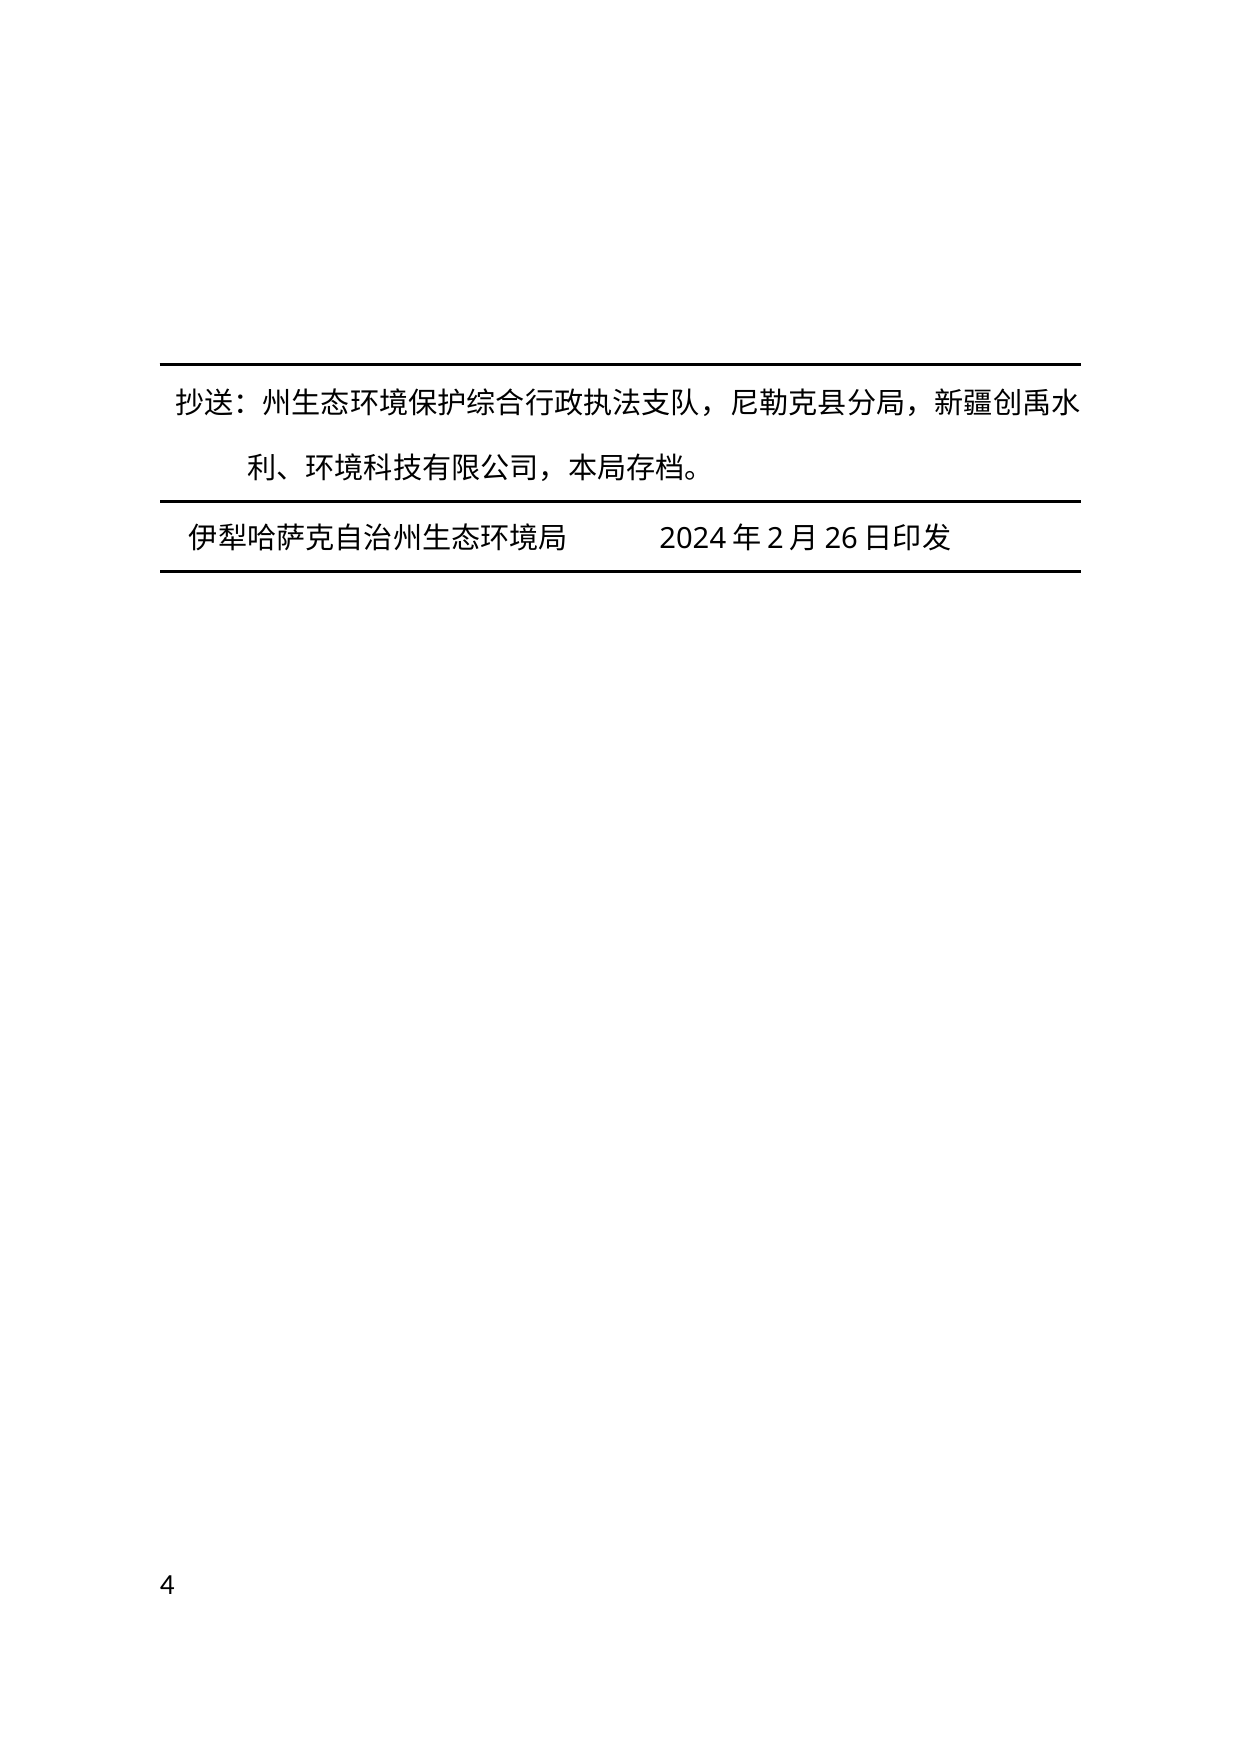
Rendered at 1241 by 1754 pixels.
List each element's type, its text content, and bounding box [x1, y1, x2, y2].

text 抄送：州生态环境保护综合行政执法支队，尼勒克县分局，新疆创禹水利、环境科技有限公司，本局存档。 [159, 364, 1081, 503]
text 伊犁哈萨克自治州生态环境局 2024年2月26日印发 [159, 503, 1081, 573]
